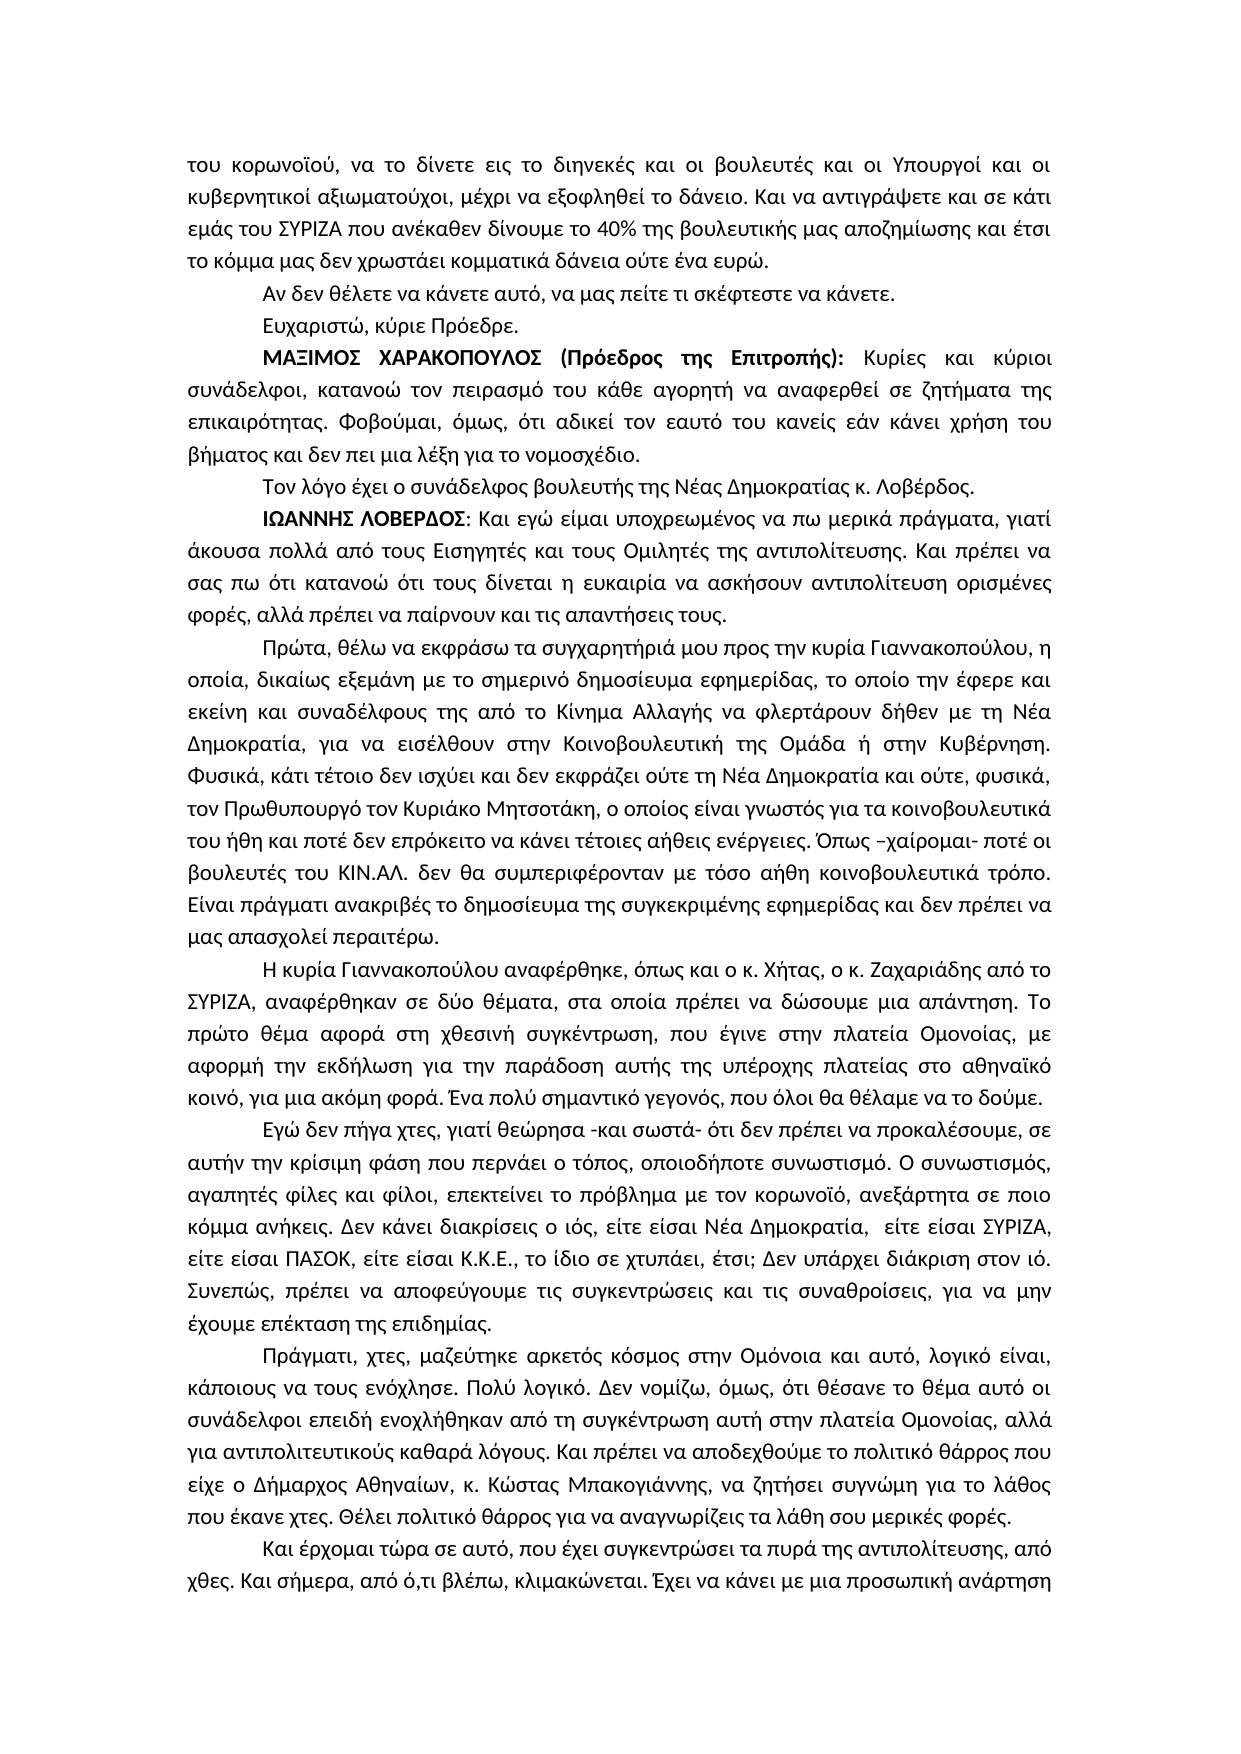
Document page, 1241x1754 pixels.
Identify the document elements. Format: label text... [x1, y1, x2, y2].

text Τον λόγο έχει ο συνάδελφος βουλευτής της Νέας Δημοκρατίας κ. Λοβέρδος. [187, 472, 1053, 500]
text Η κυρία Γιαννακοπούλου αναφέρθηκε, όπως και ο κ. Χήτας, ο κ. Ζαχαριάδης από το ΣΥΡΙΖΑ, αναφέρθηκαν σε δύο θέματα, στα οποία πρέπει να δώσουμε μια απάντηση. Το πρώτο θέμα αφορά στη χθεσινή συγκέντρωση, που έγινε στην πλατεία Ομονοίας, με αφορμή την εκδήλωση για την παράδοση αυτής της υπέροχης πλατείας στο αθηναϊκό κοινό, για μια ακόμη φορά. Ένα πολύ σημαντικό γεγονός, που όλοι θα θέλαμε να το δούμε. [187, 955, 1053, 1111]
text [187, 150, 1053, 274]
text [187, 1534, 1053, 1594]
text Πράγματι, χτες, μαζεύτηκε αρκετός κόσμος στην Ομόνοια και αυτό, λογικό είναι, κάποιους να τους ενόχλησε. Πολύ λογικό. Δεν νομίζω, όμως, ότι θέσανε το θέμα αυτό οι συνάδελφοι επειδή ενοχλήθηκαν από τη συγκέντρωση αυτή στην πλατεία Ομονοίας, αλλά για αντιπολιτευτικούς καθαρά λόγους. Και πρέπει να αποδεχθούμε το πολιτικό θάρρος που είχε ο Δήμαρχος Αθηναίων, κ. Κώστας Μπακογιάννης, να ζητήσει συγνώμη για το λάθος που έκανε χτες. Θέλει πολιτικό θάρρος για να αναγνωρίζεις τα λάθη σου μερικές φορές. [187, 1341, 1053, 1530]
text Πρώτα, θέλω να εκφράσω τα συγχαρητήριά μου προς την κυρία Γιαννακοπούλου, η οποία, δικαίως εξεμάνη με το σημερινό δημοσίευμα εφημερίδας, το οποίο την έφερε και εκείνη και συναδέλφους της από το Κίνημα Αλλαγής να φλερτάρουν δήθεν με τη Νέα Δημοκρατία, για να εισέλθουν στην Κοινοβουλευτική της Ομάδα ή στην Κυβέρνηση. Φυσικά, κάτι τέτοιο δεν ισχύει και δεν εκφράζει ούτε τη Νέα Δημοκρατία και ούτε, φυσικά, τον Πρωθυπουργό τον Κυριάκο Μητσοτάκη, ο οποίος είναι γνωστός για τα κοινοβουλευτικά του ήθη και ποτέ δεν επρόκειτο να κάνει τέτοιες αήθεις ενέργειες. Όπως –χαίρομαι- ποτέ οι βουλευτές του ΚΙΝ.ΑΛ. δεν θα συμπεριφέρονταν με τόσο αήθη κοινοβουλευτικά τρόπο. Είναι πράγματι ανακριβές το δημοσίευμα της συγκεκριμένης εφημερίδας και δεν πρέπει να μας απασχολεί περαιτέρω. [187, 633, 1053, 951]
text ΙΩΑΝΝΗΣ ΛΟΒΕΡΔΟΣ: Και εγώ είμαι υποχρεωμένος να πω μερικά πράγματα, γιατί άκουσα πολλά από τους Εισηγητές και τους Ομιλητές της αντιπολίτευσης. Και πρέπει να σας πω ότι κατανοώ ότι τους δίνεται η ευκαιρία να ασκήσουν αντιπολίτευση ορισμένες φορές, αλλά πρέπει να παίρνουν και τις απαντήσεις τους. [187, 504, 1053, 629]
text Αν δεν θέλετε να κάνετε αυτό, να μας πείτε τι σκέφτεστε να κάνετε. [187, 279, 1053, 307]
text ΜΑΞΙΜΟΣ ΧΑΡΑΚΟΠΟΥΛΟΣ (Πρόεδρος της Επιτροπής): Κυρίες και κύριοι συνάδελφοι, κατανοώ τον πειρασμό του κάθε αγορητή να αναφερθεί σε ζητήματα της επικαιρότητας. Φοβούμαι, όμως, ότι αδικεί τον εαυτό του κανείς εάν κάνει χρήση του βήματος και δεν πει μια λέξη για το νομοσχέδιο. [187, 343, 1053, 468]
text Εγώ δεν πήγα χτες, γιατί θεώρησα -και σωστά- ότι δεν πρέπει να προκαλέσουμε, σε αυτήν την κρίσιμη φάση που περνάει ο τόπος, οποιοδήποτε συνωστισμό. Ο συνωστισμός, αγαπητές φίλες και φίλοι, επεκτείνει το πρόβλημα με τον κορωνοϊό, ανεξάρτητα σε ποιο κόμμα ανήκεις. Δεν κάνει διακρίσεις ο ιός, είτε είσαι Νέα Δημοκρατία, είτε είσαι ΣΥΡΙΖΑ, είτε είσαι ΠΑΣΟΚ, είτε είσαι Κ.Κ.Ε., το ίδιο σε χτυπάει, έτσι; Δεν υπάρχει διάκριση στον ιό. Συνεπώς, πρέπει να αποφεύγουμε τις συγκεντρώσεις και τις συναθροίσεις, για να μην έχουμε επέκταση της επιδημίας. [187, 1116, 1053, 1337]
text Ευχαριστώ, κύριε Πρόεδρε. [187, 311, 1053, 339]
